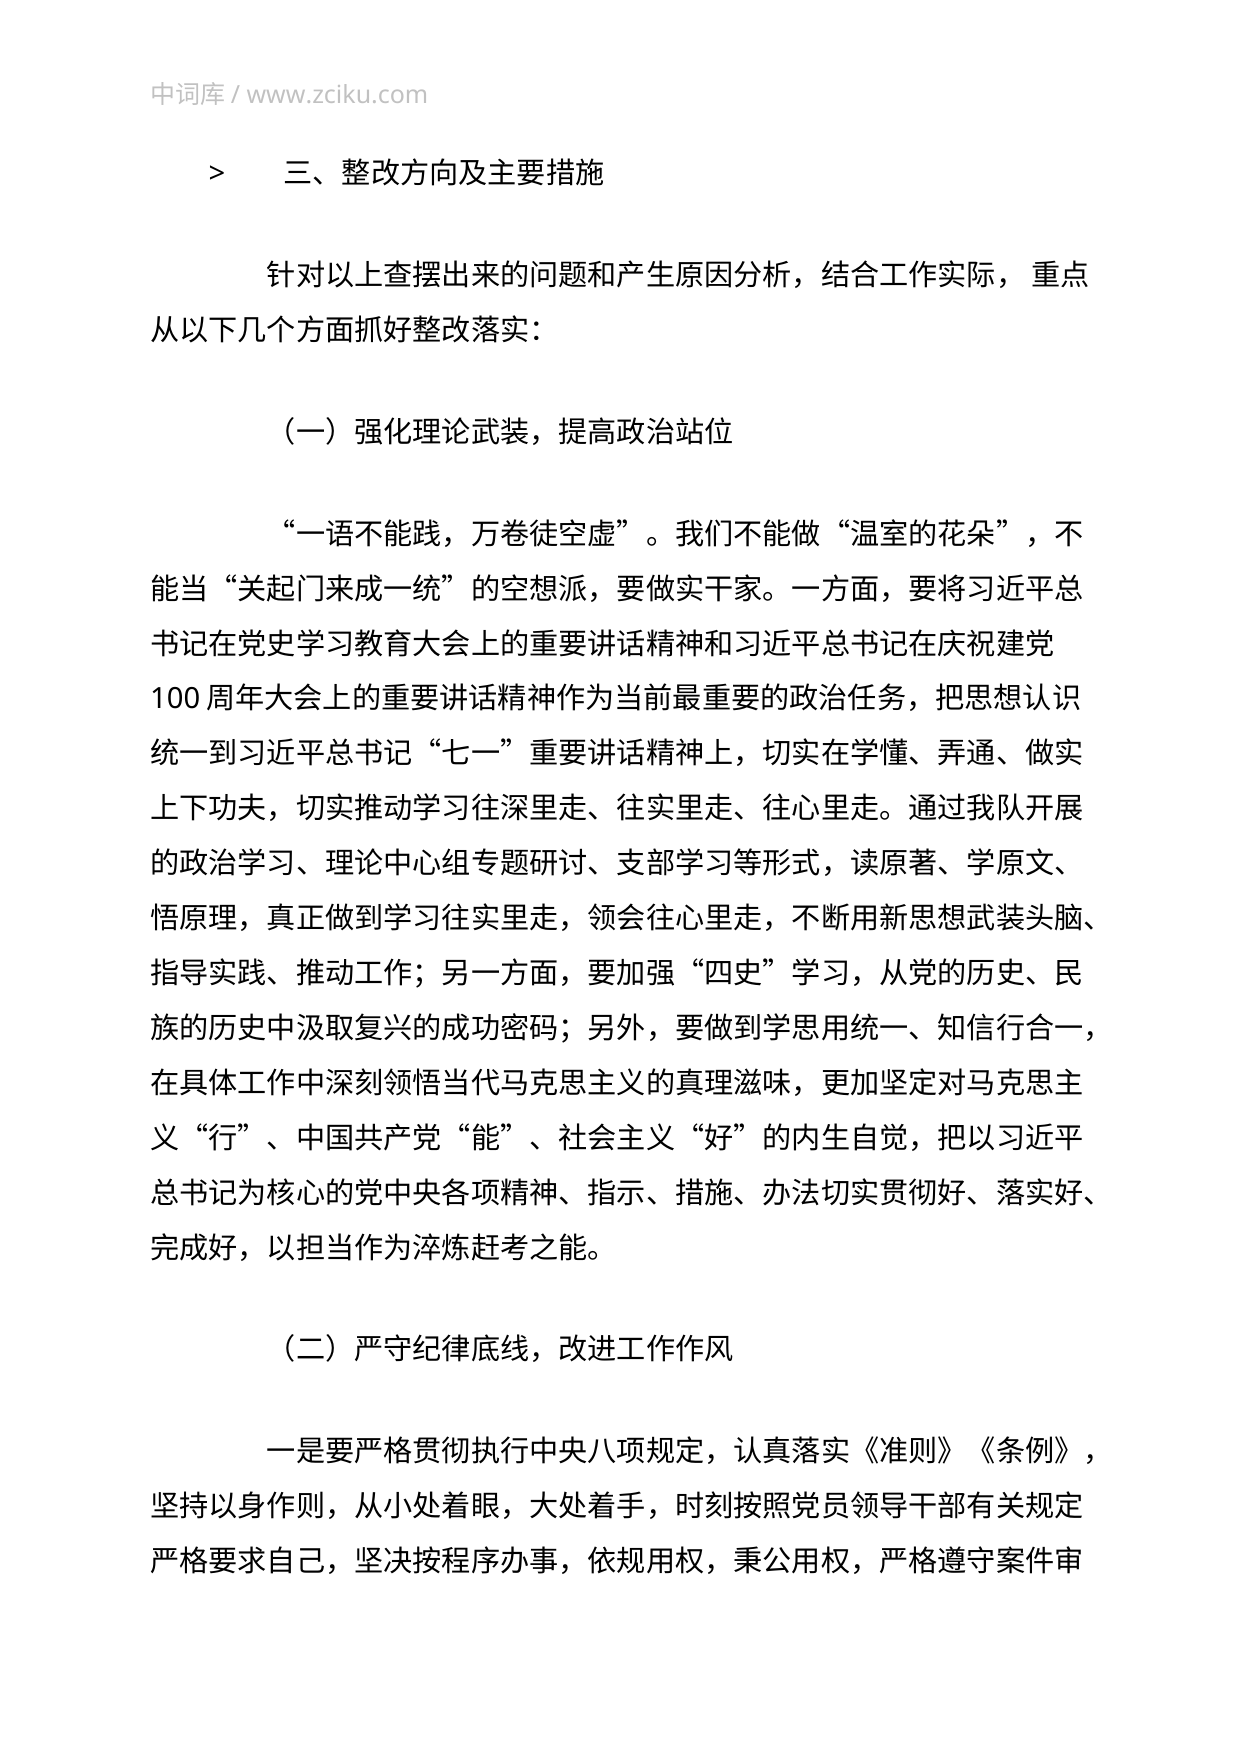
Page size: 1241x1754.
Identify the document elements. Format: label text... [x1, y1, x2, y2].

text （一）强化理论武装，提高政治站位 [150, 409, 1090, 451]
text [150, 1428, 1090, 1580]
text > 三、整改方向及主要措施 [150, 150, 1090, 192]
text “一语不能践，万卷徒空虚”。我们不能做“温室的花朵”，不能当“关起门来成一统”的空想派，要做实干家。一方面，要将习近平总书记在党史学习教育大会上的重要讲话精神和习近平总书记在庆祝建党100周年大会上的重要讲话精神作为当前最重要的政治任务，把思想认识统一到习近平总书记“七一”重要讲话精神上，切实在学懂、弄通、做实上下功夫，切实推动学习往深里走、往实里走、往心里走。通过我队开展的政治学习、理论中心组专题研讨、支部学习等形式，读原著、学原文、悟原理，真正做到学习往实里走，领会往心里走，不断用新思想武装头脑、指导实践、推动工作；另一方面，要加强“四史”学习，从党的历史、民族的历史中汲取复兴的成功密码；另外，要做到学思用统一、知信行合一，在具体工作中深刻领悟当代马克思主义的真理滋味，更加坚定对马克思主义“行”、中国共产党“能”、社会主义“好”的内生自觉，把以习近平总书记为核心的党中央各项精神、指示、措施、办法切实贯彻好、落实好、完成好，以担当作为淬炼赶考之能。 [150, 510, 1090, 1266]
text 针对以上查摆出来的问题和产生原因分析，结合工作实际， 重点从以下几个方面抓好整改落实： [150, 252, 1090, 349]
text （二）严守纪律底线，改进工作作风 [150, 1326, 1090, 1368]
